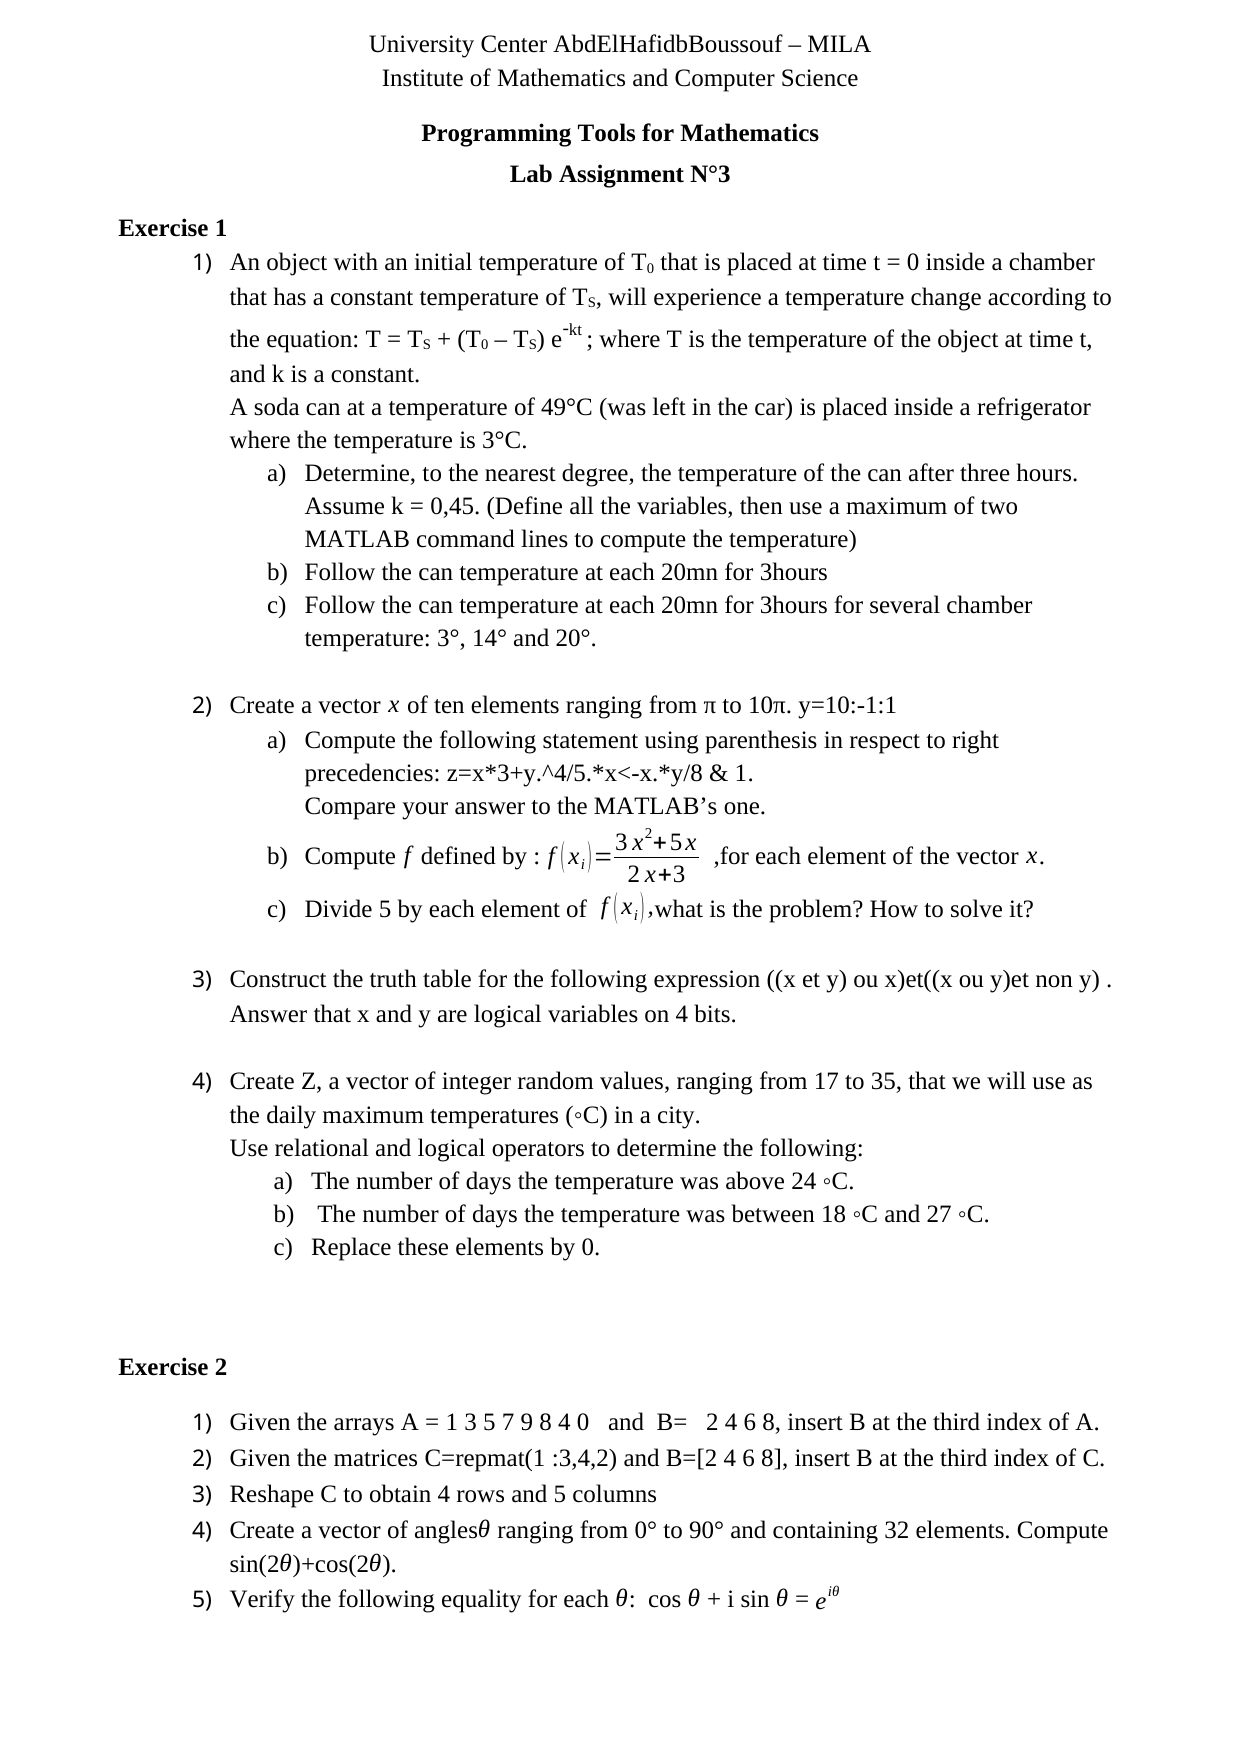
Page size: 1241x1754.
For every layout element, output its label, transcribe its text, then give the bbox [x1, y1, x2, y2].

list Compute the following statement using parenthesis in respect to right precedencies: z=x*3+y.^4/5.*x<-x.*y/8 & 1. [267, 725, 1122, 787]
list Replace these elements by 0. [273, 1232, 1122, 1261]
text Exercise 2 [118, 1352, 1122, 1381]
list The number of days the temperature was between 18 ◦C and 27 ◦C. [273, 1199, 1122, 1228]
list A soda can at a temperature of 49°C (was left in the car) is placed inside a refrigerator where the temperature is 3°C. [229, 392, 1122, 454]
list Answer that x and y are logical variables on 4 bits. [229, 999, 1122, 1027]
list Construct the truth table for the following expression ((x et y) ou x)et((x ou y)et non y) . [192, 963, 1122, 994]
list Compute defined by : ,for each element of the vector . [267, 824, 1122, 887]
list Create Z, a vector of integer random values, ranging from 17 to 35, that we will use as the daily maximum temperatures (◦C) in a city. Use relational and logical operators to determine the following: [192, 1065, 1122, 1162]
text Programming Tools for Mathematics [118, 118, 1122, 147]
list Create a vector of angles ranging from 0° to 90° and containing 32 elements. Compute sin(2)+cos(2). [192, 1514, 1122, 1578]
list Given the arrays A = 1 3 5 7 9 8 4 0 and B= 2 4 6 8, insert B at the third index of A. [192, 1406, 1122, 1437]
list Verify the following equality for each : cos + i sin = [192, 1582, 1122, 1614]
list An object with an initial temperature of T0 that is placed at time t = 0 inside a chamber that has a constant temperature of TS, will experience a temperature change according to the equation: T = TS + (T0 – TS) e-kt ; where T is the temperature of the object at time t, and k is a constant. [192, 246, 1122, 388]
list Compare your answer to the MATLAB’s one. [304, 791, 1122, 820]
list Divide 5 by each element of what is the problem? How to solve it? [267, 891, 1122, 926]
text Lab Assignment N°3 [118, 159, 1122, 188]
list Follow the can temperature at each 20mn for 3hours for several chamber temperature: 3°, 14° and 20°. [267, 590, 1122, 652]
list Create a vector of ten elements ranging from π to 10π. y=10:-1:1 [192, 689, 1122, 720]
list Exercise 1 [118, 213, 1122, 242]
list Given the matrices C=repmat(1 :3,4,2) and B=[2 4 6 8], insert B at the third index of C. [192, 1442, 1122, 1473]
list Determine, to the nearest degree, the temperature of the can after three hours. Assume k = 0,45. (Define all the variables, then use a maximum of two MATLAB command lines to compute the temperature) [267, 458, 1122, 553]
list Follow the can temperature at each 20mn for 3hours [267, 557, 1122, 586]
list Reshape C to obtain 4 rows and 5 columns [192, 1478, 1122, 1509]
list The number of days the temperature was above 24 ◦C. [273, 1166, 1122, 1195]
